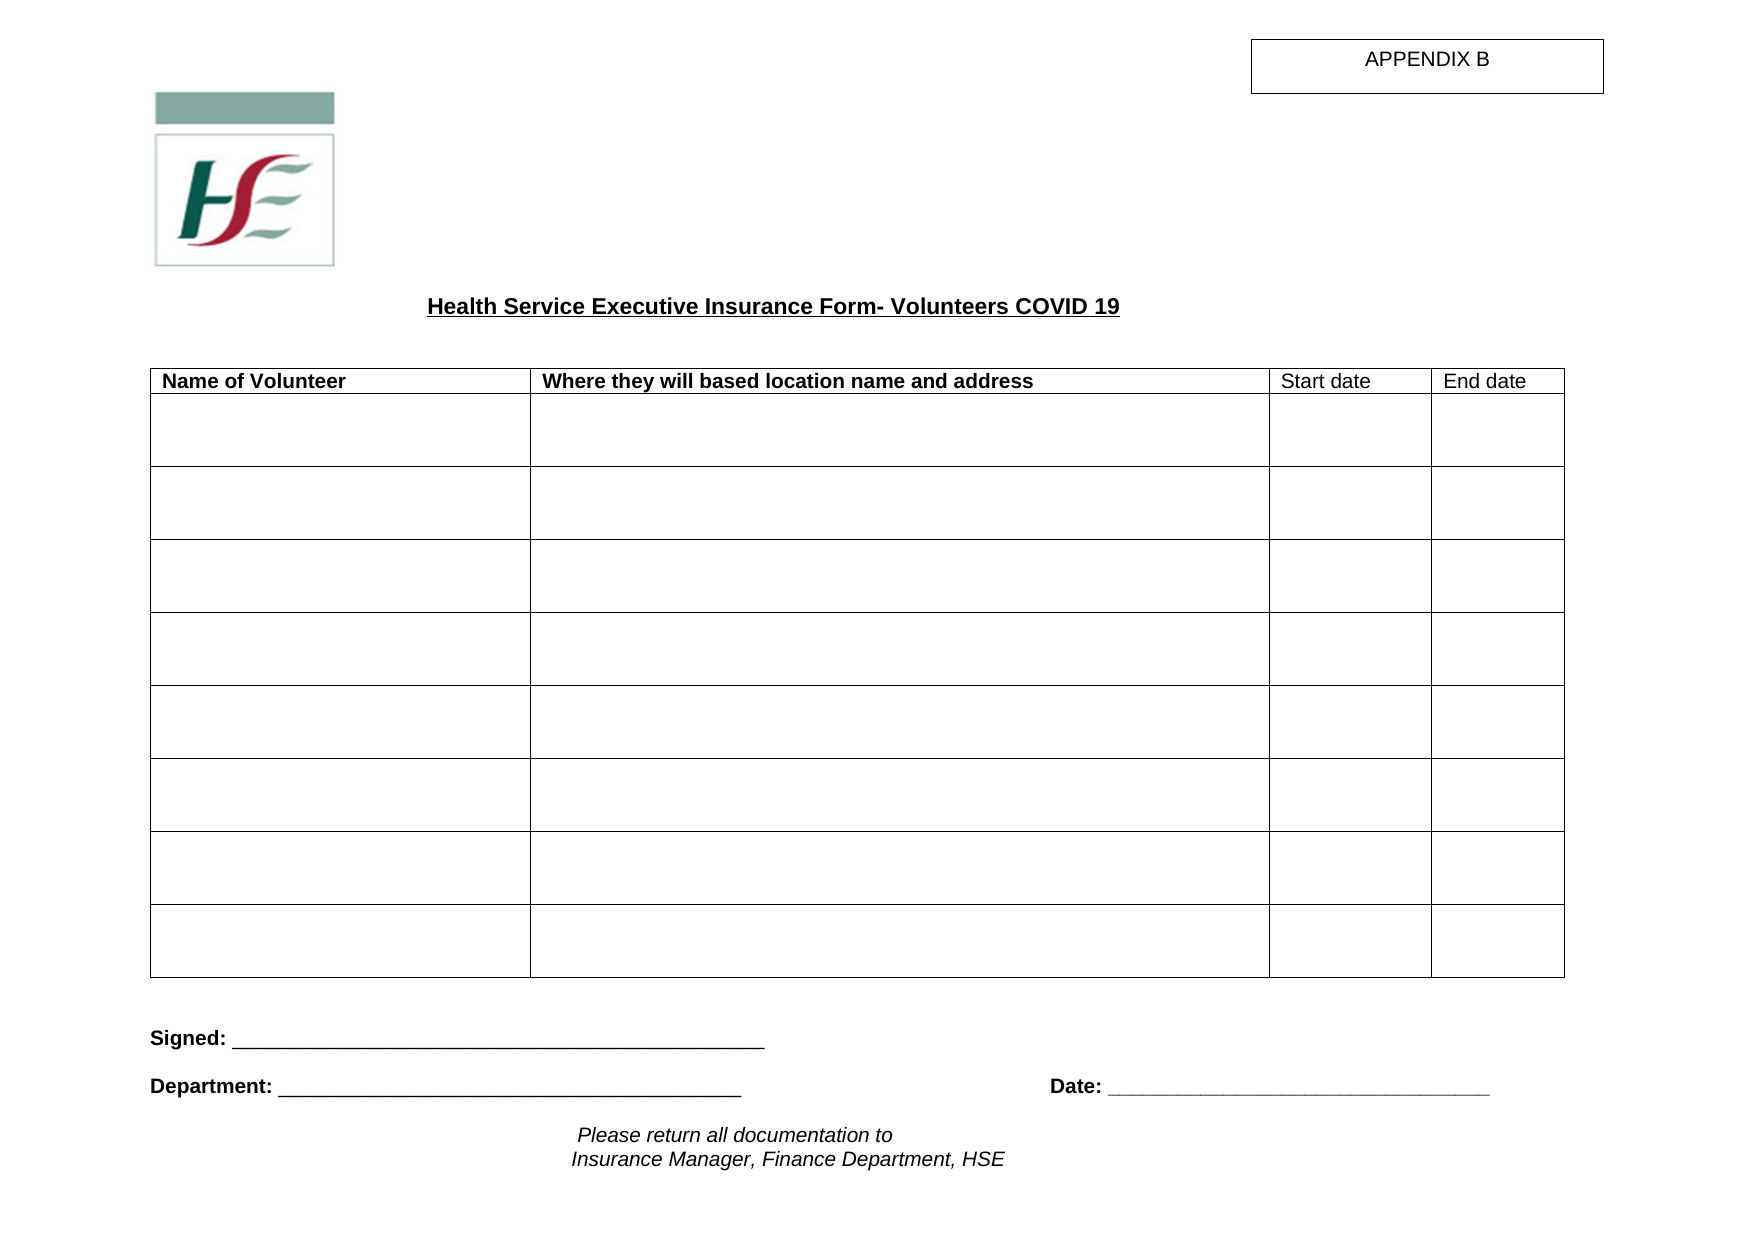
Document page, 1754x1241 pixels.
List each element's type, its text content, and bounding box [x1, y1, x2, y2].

text Please return all documentation to [150, 1123, 1604, 1147]
table_cell [151, 832, 530, 904]
table_cell [151, 540, 530, 612]
table_cell [1270, 686, 1431, 758]
table_cell [531, 540, 1269, 612]
table_cell [1270, 467, 1431, 539]
table_cell [1270, 759, 1431, 831]
table_header End date [1432, 369, 1564, 393]
text Department: ________________________________________ Date: _________________________________ [150, 1074, 1604, 1098]
table_cell [1432, 905, 1564, 977]
table_cell [1270, 540, 1431, 612]
table_cell [151, 394, 530, 466]
table_cell [1270, 613, 1431, 685]
table_cell [531, 905, 1269, 977]
table_cell [1432, 759, 1564, 831]
table_cell [531, 467, 1269, 539]
table_cell [151, 759, 530, 831]
table_cell [151, 905, 530, 977]
table_cell [531, 613, 1269, 685]
text Signed: ______________________________________________ [150, 1026, 1604, 1050]
table_cell [1270, 832, 1431, 904]
table_cell [151, 467, 530, 539]
table_cell [1432, 613, 1564, 685]
table_cell [531, 394, 1269, 466]
table_cell [151, 686, 530, 758]
table_cell [531, 832, 1269, 904]
text Insurance Manager, Finance Department, HSE [150, 1147, 1604, 1171]
table_header Name of Volunteer [151, 369, 530, 393]
table_cell [1432, 686, 1564, 758]
table_cell [1432, 467, 1564, 539]
table_header Start date [1270, 369, 1431, 393]
picture [150, 88, 338, 269]
table_cell [1432, 540, 1564, 612]
text Health Service Executive Insurance Form- Volunteers COVID 19 [150, 293, 1604, 320]
table_cell [1432, 394, 1564, 466]
table_cell [151, 613, 530, 685]
table_cell [531, 686, 1269, 758]
table_cell [1270, 905, 1431, 977]
table_cell [1432, 832, 1564, 904]
table_cell [531, 759, 1269, 831]
table_cell [1270, 394, 1431, 466]
table_header Where they will based location name and address [531, 369, 1269, 393]
